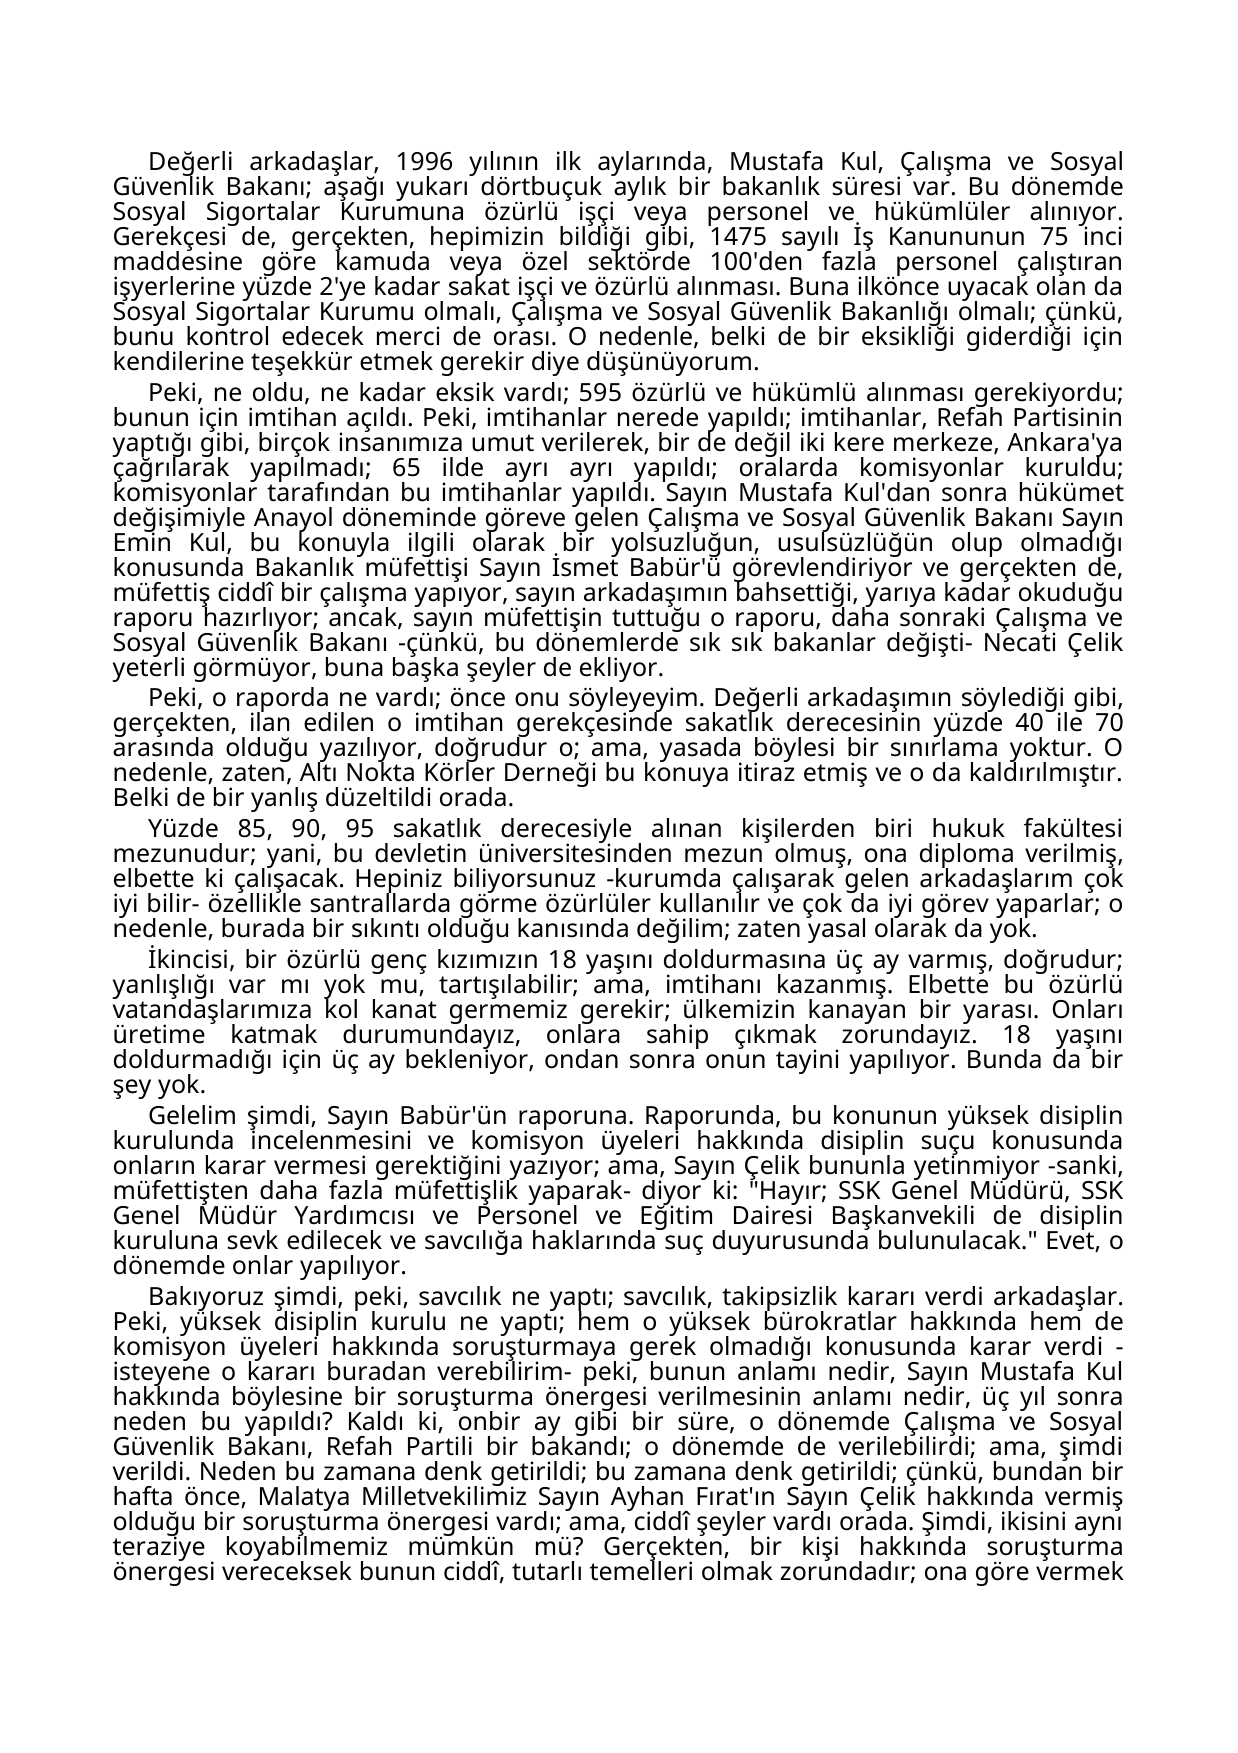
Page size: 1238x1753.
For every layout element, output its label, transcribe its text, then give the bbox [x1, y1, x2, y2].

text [112, 1286, 1125, 1586]
text Peki, o raporda ne vardı; önce onu söyleyeyim. Değerli arkadaşımın söylediği gibi, gerçekten, ilan edilen o imtihan gerekçesinde sakatlık derecesinin yüzde 40 ile 70 arasında olduğu yazılıyor, doğrudur o; ama, yasada böylesi bir sınırlama yoktur. O nedenle, zaten, Altı Nokta Körler Derneği bu konuya itiraz etmiş ve o da kaldırılmıştır. Belki de bir yanlış düzeltildi orada. [112, 687, 1125, 812]
text İkincisi, bir özürlü genç kızımızın 18 yaşını doldurmasına üç ay varmış, doğrudur; yanlışlığı var mı yok mu, tartışılabilir; ama, imtihanı kazanmış. Elbette bu özürlü vatandaşlarımıza kol kanat germemiz gerekir; ülkemizin kanayan bir yarası. Onları üretime katmak durumundayız, onlara sahip çıkmak zorundayız. 18 yaşını doldurmadığı için üç ay bekleniyor, ondan sonra onun tayini yapılıyor. Bunda da bir şey yok. [112, 949, 1125, 1099]
text Yüzde 85, 90, 95 sakatlık derecesiyle alınan kişilerden biri hukuk fakültesi mezunudur; yani, bu devletin üniversitesinden mezun olmuş, ona diploma verilmiş, elbette ki çalışacak. Hepiniz biliyorsunuz -kurumda çalışarak gelen arkadaşlarım çok iyi bilir- özellikle santrallarda görme özürlüler kullanılır ve çok da iyi görev yaparlar; o nedenle, burada bir sıkıntı olduğu kanısında değilim; zaten yasal olarak da yok. [112, 818, 1125, 943]
text Değerli arkadaşlar, 1996 yılının ilk aylarında, Mustafa Kul, Çalışma ve Sosyal Güvenlik Bakanı; aşağı yukarı dörtbuçuk aylık bir bakanlık süresi var. Bu dönemde Sosyal Sigortalar Kurumuna özürlü işçi veya personel ve hükümlüler alınıyor. Gerekçesi de, gerçekten, hepimizin bildiği gibi, 1475 sayılı İş Kanununun 75 inci maddesine göre kamuda veya özel sektörde 100'den fazla personel çalıştıran işyerlerine yüzde 2'ye kadar sakat işçi ve özürlü alınması. Buna ilkönce uyacak olan da Sosyal Sigortalar Kurumu olmalı, Çalışma ve Sosyal Güvenlik Bakanlığı olmalı; çünkü, bunu kontrol edecek merci de orası. O nedenle, belki de bir eksikliği giderdiği için kendilerine teşekkür etmek gerekir diye düşünüyorum. [112, 150, 1125, 375]
text Gelelim şimdi, Sayın Babür'ün raporuna. Raporunda, bu konunun yüksek disiplin kurulunda incelenmesini ve komisyon üyeleri hakkında disiplin suçu konusunda onların karar vermesi gerektiğini yazıyor; ama, Sayın Çelik bununla yetinmiyor -sanki, müfettişten daha fazla müfettişlik yaparak- diyor ki: "Hayır; SSK Genel Müdürü, SSK Genel Müdür Yardımcısı ve Personel ve Eğitim Dairesi Başkanvekili de disiplin kuruluna sevk edilecek ve savcılığa haklarında suç duyurusunda bulunulacak." Evet, o dönemde onlar yapılıyor. [112, 1105, 1125, 1280]
text Peki, ne oldu, ne kadar eksik vardı; 595 özürlü ve hükümlü alınması gerekiyordu; bunun için imtihan açıldı. Peki, imtihanlar nerede yapıldı; imtihanlar, Refah Partisinin yaptığı gibi, birçok insanımıza umut verilerek, bir de değil iki kere merkeze, Ankara'ya çağrılarak yapılmadı; 65 ilde ayrı ayrı yapıldı; oralarda komisyonlar kuruldu; komisyonlar tarafından bu imtihanlar yapıldı. Sayın Mustafa Kul'dan sonra hükümet değişimiyle Anayol döneminde göreve gelen Çalışma ve Sosyal Güvenlik Bakanı Sayın Emin Kul, bu konuyla ilgili olarak bir yolsuzluğun, usulsüzlüğün olup olmadığı konusunda Bakanlık müfettişi Sayın İsmet Babür'ü görevlendiriyor ve gerçekten de, müfettiş ciddî bir çalışma yapıyor, sayın arkadaşımın bahsettiği, yarıya kadar okuduğu raporu hazırlıyor; ancak, sayın müfettişin tuttuğu o raporu, daha sonraki Çalışma ve Sosyal Güvenlik Bakanı -çünkü, bu dönemlerde sık sık bakanlar değişti- Necati Çelik yeterli görmüyor, buna başka şeyler de ekliyor. [112, 381, 1125, 681]
